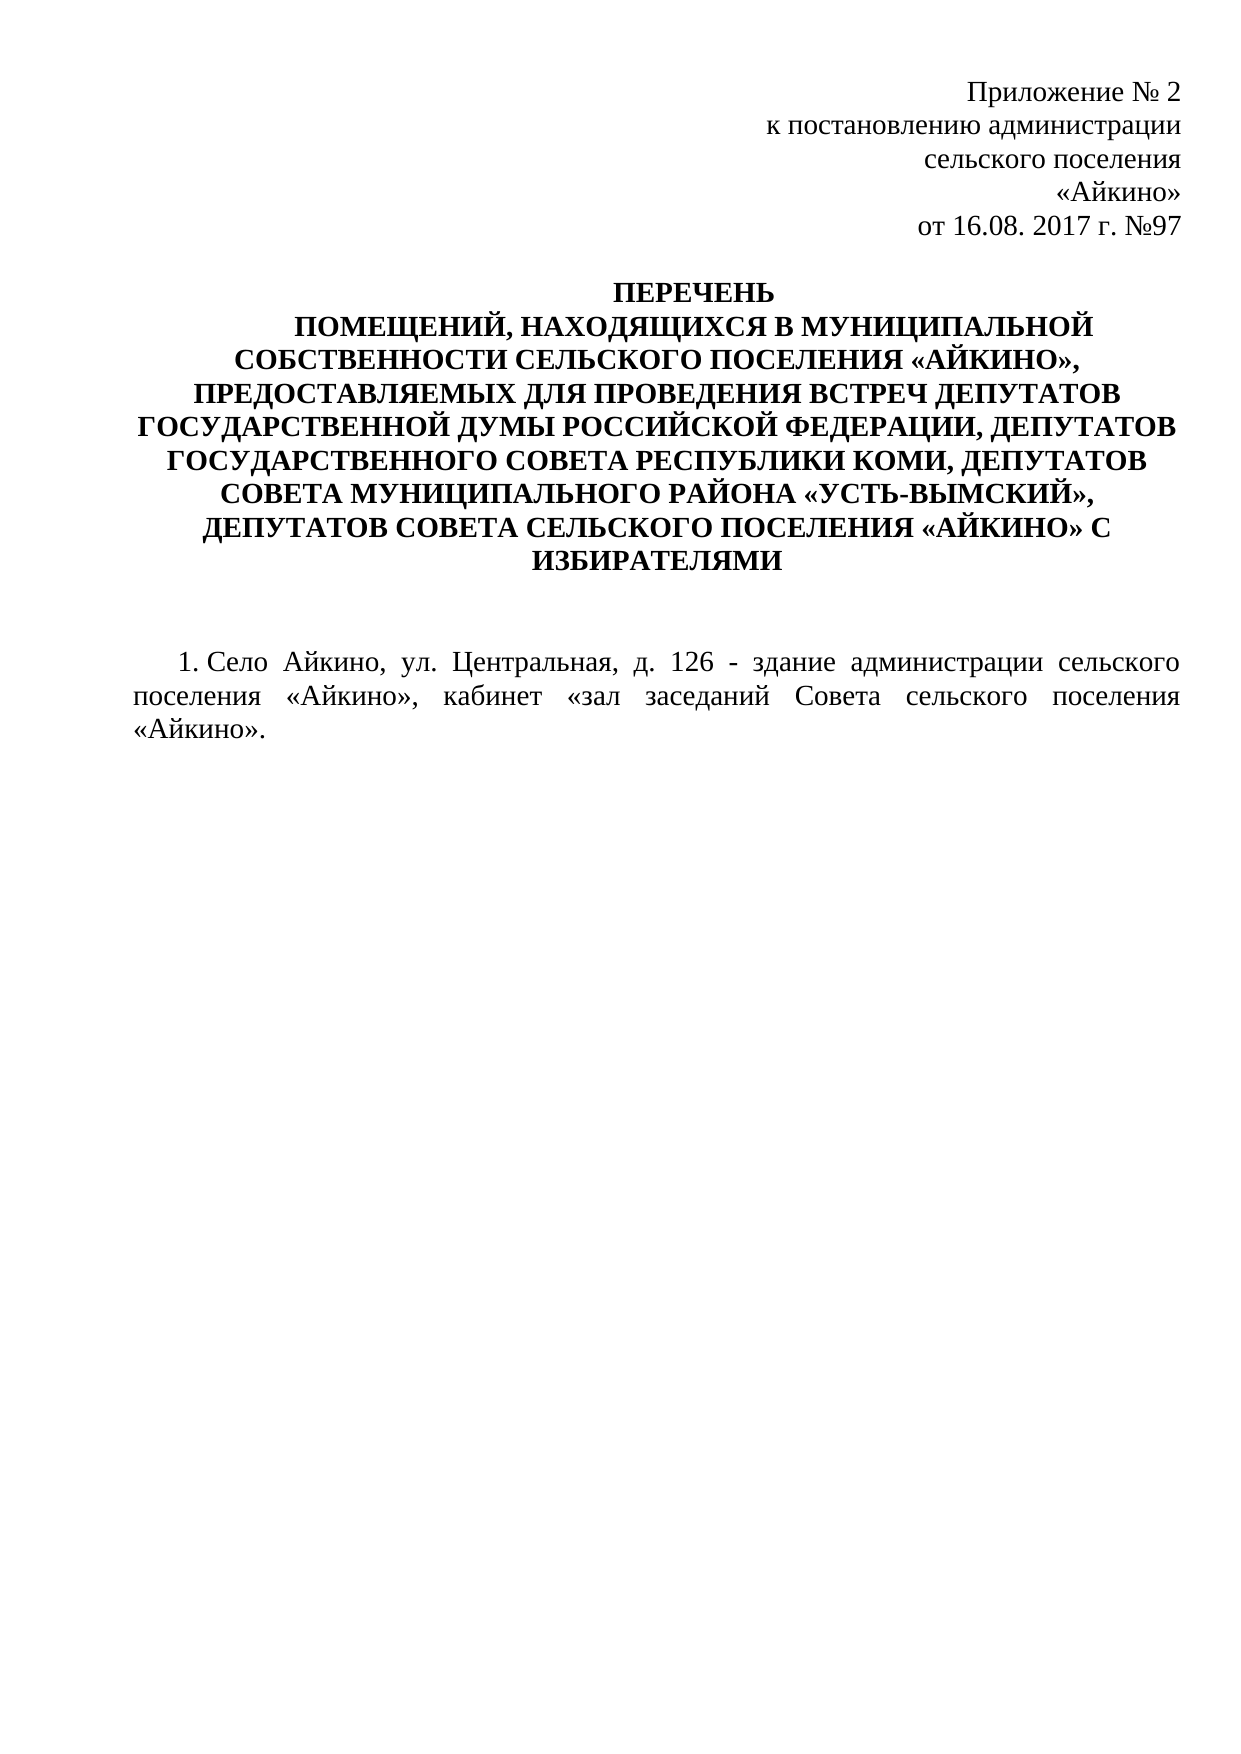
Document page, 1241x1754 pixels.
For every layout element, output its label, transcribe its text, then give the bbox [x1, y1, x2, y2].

text к постановлению администрации [133, 107, 1181, 141]
text сельского поселения [133, 141, 1181, 174]
text ПОМЕЩЕНИЙ, НАХОДЯЩИХСЯ В МУНИЦИПАЛЬНОЙ СОБСТВЕННОСТИ СЕЛЬСКОГО ПОСЕЛЕНИЯ «АЙКИНО», ПРЕДОСТАВЛЯЕМЫХ ДЛЯ ПРОВЕДЕНИЯ ВСТРЕЧ ДЕПУТАТОВ ГОСУДАРСТВЕННОЙ ДУМЫ РОССИЙСКОЙ ФЕДЕРАЦИИ, ДЕПУТАТОВ ГОСУДАРСТВЕННОГО СОВЕТА РЕСПУБЛИКИ КОМИ, ДЕПУТАТОВ СОВЕТА МУНИЦИПАЛЬНОГО РАЙОНА «УСТЬ-ВЫМСКИЙ», ДЕПУТАТОВ СОВЕТА СЕЛЬСКОГО ПОСЕЛЕНИЯ «АЙКИНО» С ИЗБИРАТЕЛЯМИ [133, 309, 1181, 577]
text ПЕРЕЧЕНЬ [133, 275, 1181, 309]
text Приложение № 2 [133, 74, 1181, 107]
text от 16.08. 2017 г. №97 [133, 208, 1181, 242]
text «Айкино» [133, 174, 1181, 208]
list Село Айкино, ул. Центральная, д. 126 - здание администрации сельского поселения «Айкино», кабинет «зал заседаний Совета сельского поселения «Айкино». [133, 644, 1181, 745]
